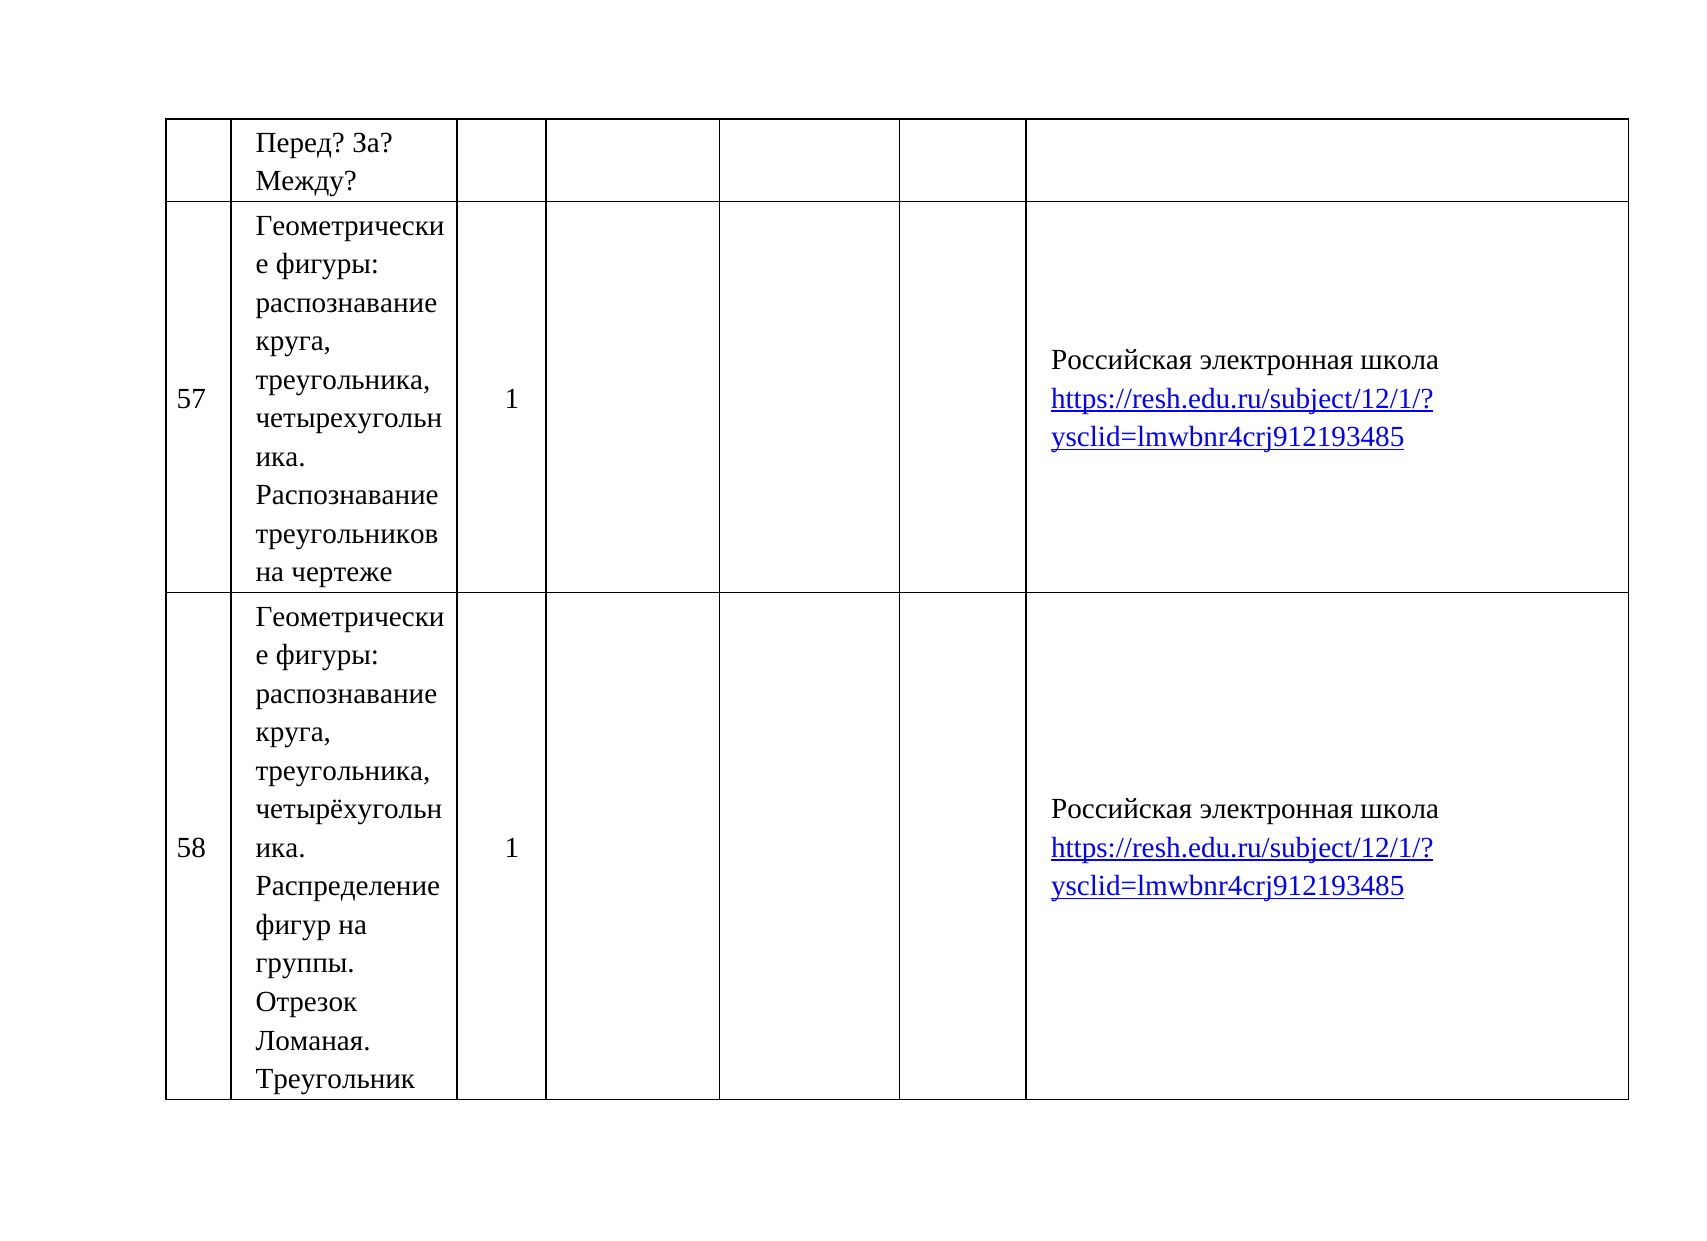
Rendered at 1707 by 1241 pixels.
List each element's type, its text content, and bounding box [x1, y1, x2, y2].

table_cell 56 [167, 120, 230, 201]
table_cell [720, 202, 899, 592]
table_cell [1027, 120, 1628, 201]
table_cell [547, 120, 719, 201]
table_cell Геометрические фигуры: распознавание круга, треугольника, четырёхугольника. Распределение фигур на группы. Отрезок Ломаная. Треугольник [232, 593, 456, 1098]
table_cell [1027, 593, 1628, 1098]
table_cell 57 [167, 202, 230, 592]
table_cell 58 [167, 593, 230, 1098]
table_cell [900, 202, 1025, 592]
table_cell Российская электронная школа https://resh.edu.ru/subject/12/1/?ysclid=lmwbnr4crj912193485 [1027, 202, 1628, 592]
table_cell [720, 120, 899, 201]
table_cell Геометрические фигуры: распознавание круга, треугольника, четырехугольника. Распознавание треугольников на чертеже [232, 202, 456, 592]
table_cell [720, 593, 899, 1098]
table_cell [900, 593, 1025, 1098]
table_cell 1 [458, 593, 545, 1098]
table_cell 1 [458, 120, 545, 201]
table_cell 1 [458, 202, 545, 592]
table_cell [232, 120, 456, 201]
table_cell [547, 202, 719, 592]
table_cell [900, 120, 1025, 201]
table_cell [547, 593, 719, 1098]
